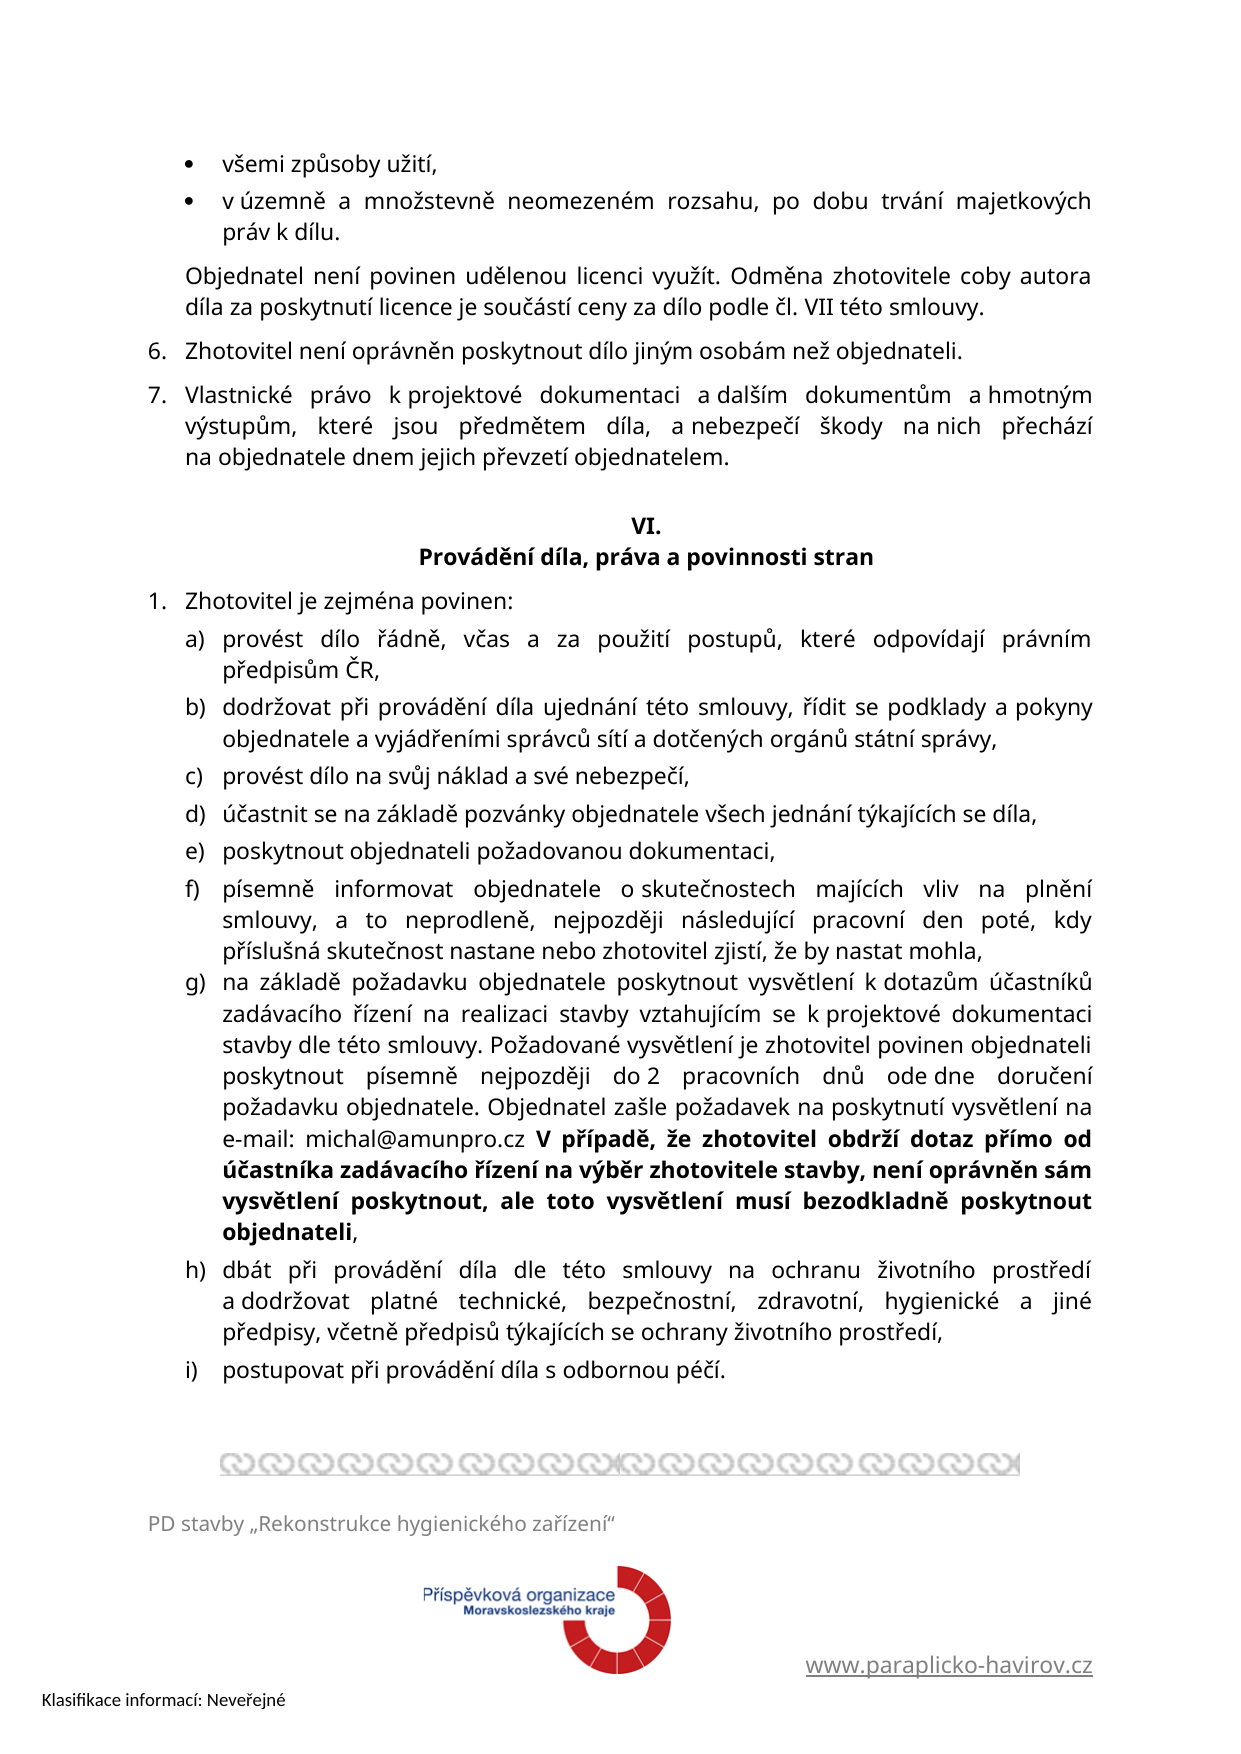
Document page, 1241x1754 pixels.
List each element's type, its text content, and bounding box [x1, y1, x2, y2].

picture [423, 1566, 671, 1674]
list Zhotovitel je zejména povinen: [148, 585, 1093, 616]
text postupovat při provádění díla s odbornou péčí. [185, 1354, 1093, 1385]
text provést dílo řádně, včas a za použití postupů, které odpovídají právním předpisům ČR, [185, 623, 1093, 685]
list všemi způsoby užití, [185, 148, 1093, 179]
text poskytnout objednateli požadovanou dokumentaci, [185, 835, 1093, 866]
text účastnit se na základě pozvánky objednatele všech jednání týkajících se díla, [185, 798, 1093, 829]
text provést dílo na svůj náklad a své nebezpečí, [185, 760, 1093, 791]
picture [220, 1453, 1020, 1477]
text Objednatel není povinen udělenou licenci využít. Odměna zhotovitele coby autora díla za poskytnutí licence je součástí ceny za dílo podle čl. VII této smlouvy. [185, 260, 1093, 323]
list Zhotovitel není oprávněn poskytnout dílo jiným osobám než objednateli. [148, 335, 1093, 366]
list Vlastnické právo k projektové dokumentaci a dalším dokumentům a hmotným výstupům, které jsou předmětem díla, a nebezpečí škody na nich přechází na objednatele dnem jejich převzetí objednatelem. [148, 379, 1093, 473]
text písemně informovat objednatele o skutečnostech majících vliv na plnění smlouvy, a to neprodleně, nejpozději následující pracovní den poté, kdy příslušná skutečnost nastane nebo zhotovitel zjistí, že by nastat mohla, [185, 873, 1093, 966]
list v územně a množstevně neomezeném rozsahu, po dobu trvání majetkových práv k dílu. [185, 185, 1093, 248]
text dodržovat při provádění díla ujednání této smlouvy, řídit se podklady a pokyny objednatele a vyjádřeními správců sítí a dotčených orgánů státní správy, [185, 691, 1093, 754]
text na základě požadavku objednatele poskytnout vysvětlení k dotazům účastníků zadávacího řízení na realizaci stavby vztahujícím se k projektové dokumentaci stavby dle této smlouvy. Požadované vysvětlení je zhotovitel povinen objednateli poskytnout písemně nejpozději do 2 pracovních dnů ode dne doručení požadavku objednatele. Objednatel zašle požadavek na poskytnutí vysvětlení na e-mail: michal@amunpro.cz V případě, že zhotovitel obdrží dotaz přímo od účastníka zadávacího řízení na výběr zhotovitele stavby, není oprávněn sám vysvětlení poskytnout, ale toto vysvětlení musí bezodkladně poskytnout objednateli, [185, 966, 1093, 1248]
text dbát při provádění díla dle této smlouvy na ochranu životního prostředí a dodržovat platné technické, bezpečnostní, zdravotní, hygienické a jiné předpisy, včetně předpisů týkajících se ochrany životního prostředí, [185, 1254, 1093, 1348]
text VI. Provádění díla, práva a povinnosti stran [200, 510, 1093, 573]
